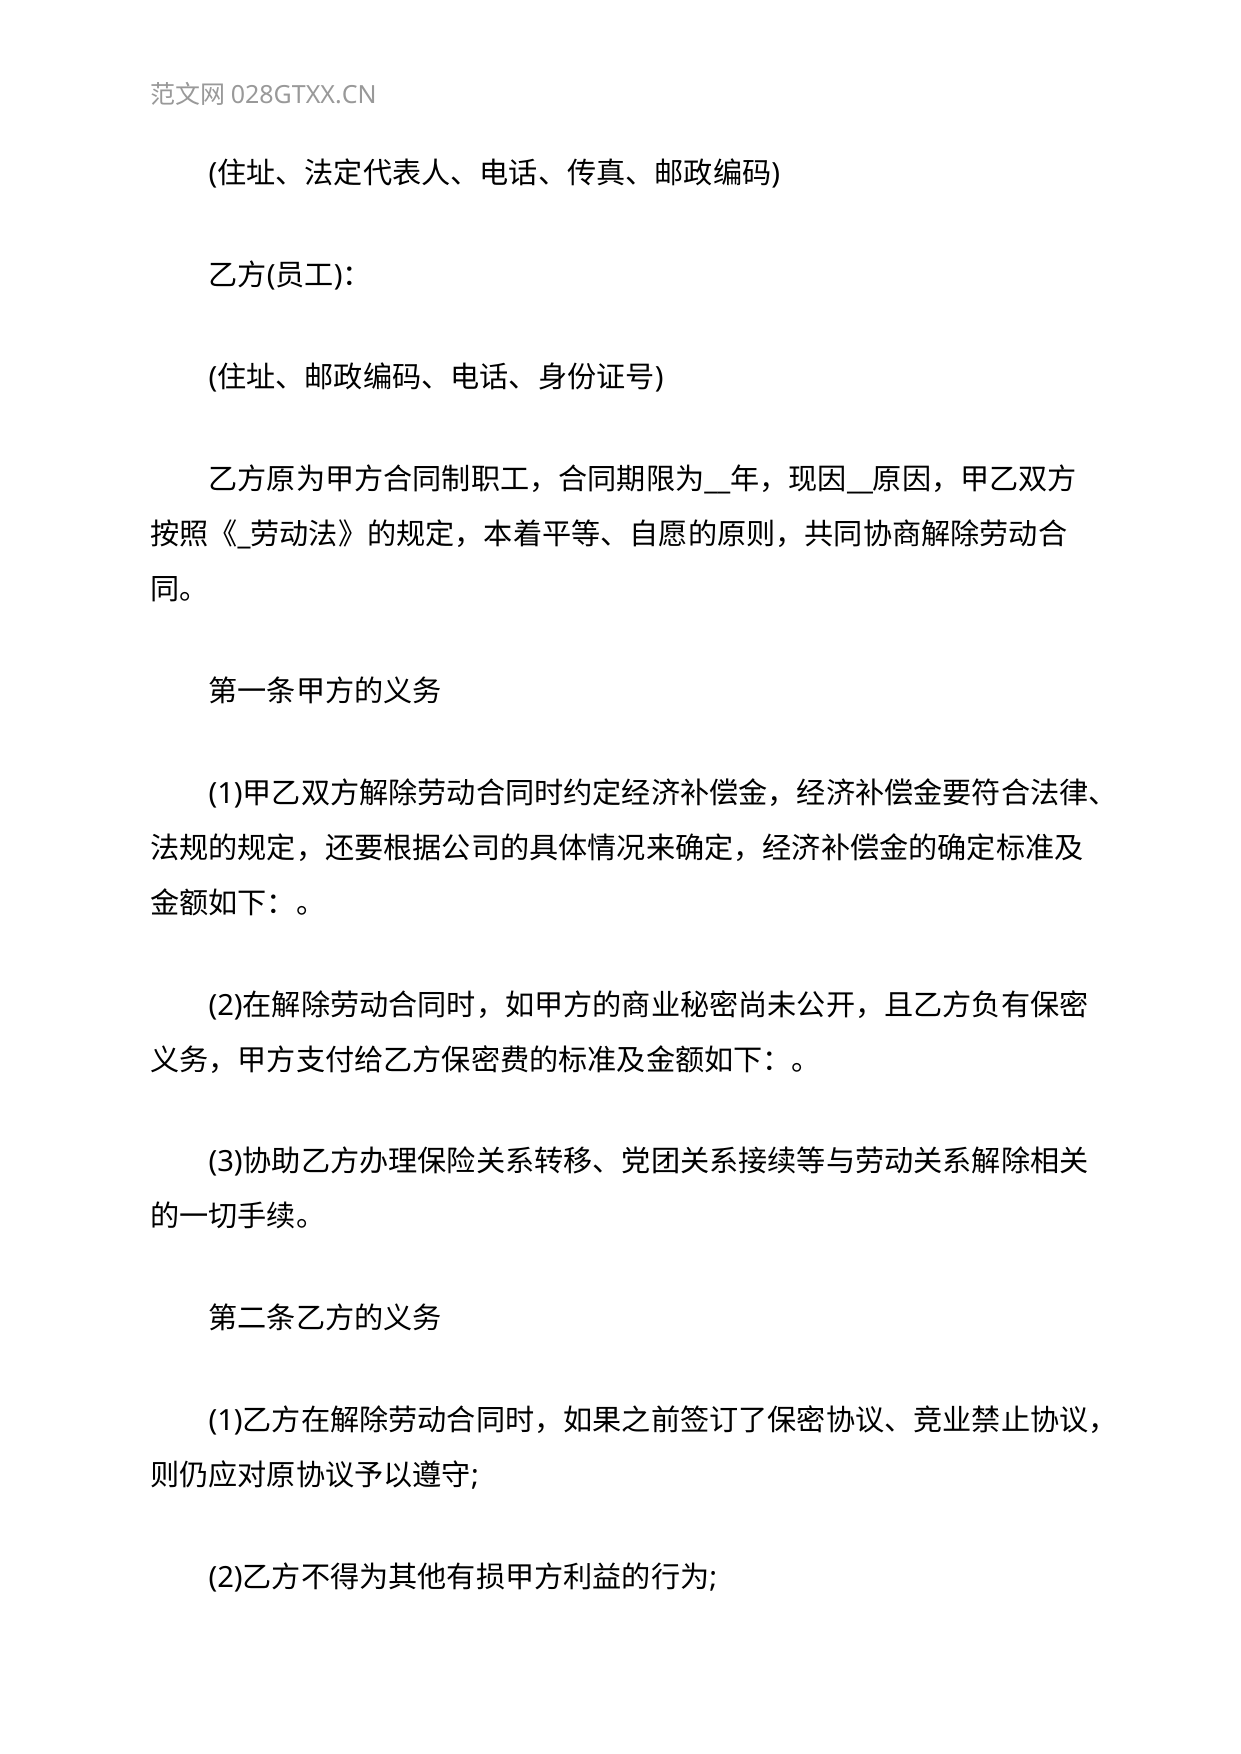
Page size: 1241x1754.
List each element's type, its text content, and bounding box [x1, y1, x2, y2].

text 乙方原为甲方合同制职工，合同期限为__年，现因__原因，甲乙双方按照《_劳动法》的规定，本着平等、自愿的原则，共同协商解除劳动合同。 [150, 456, 1090, 608]
text (1)乙方在解除劳动合同时，如果之前签订了保密协议、竞业禁止协议，则仍应对原协议予以遵守; [150, 1396, 1090, 1494]
text 第一条甲方的义务 [150, 668, 1090, 710]
text (住址、邮政编码、电话、身份证号) [150, 354, 1090, 396]
text 第二条乙方的义务 [150, 1295, 1090, 1337]
text (1)甲乙双方解除劳动合同时约定经济补偿金，经济补偿金要符合法律、法规的规定，还要根据公司的具体情况来确定，经济补偿金的确定标准及金额如下：。 [150, 769, 1090, 922]
text (2)在解除劳动合同时，如甲方的商业秘密尚未公开，且乙方负有保密义务，甲方支付给乙方保密费的标准及金额如下：。 [150, 981, 1090, 1078]
text 乙方(员工)： [150, 252, 1090, 294]
text (2)乙方不得为其他有损甲方利益的行为; [150, 1553, 1090, 1596]
text (住址、法定代表人、电话、传真、邮政编码) [150, 150, 1090, 192]
text (3)协助乙方办理保险关系转移、党团关系接续等与劳动关系解除相关的一切手续。 [150, 1138, 1090, 1235]
